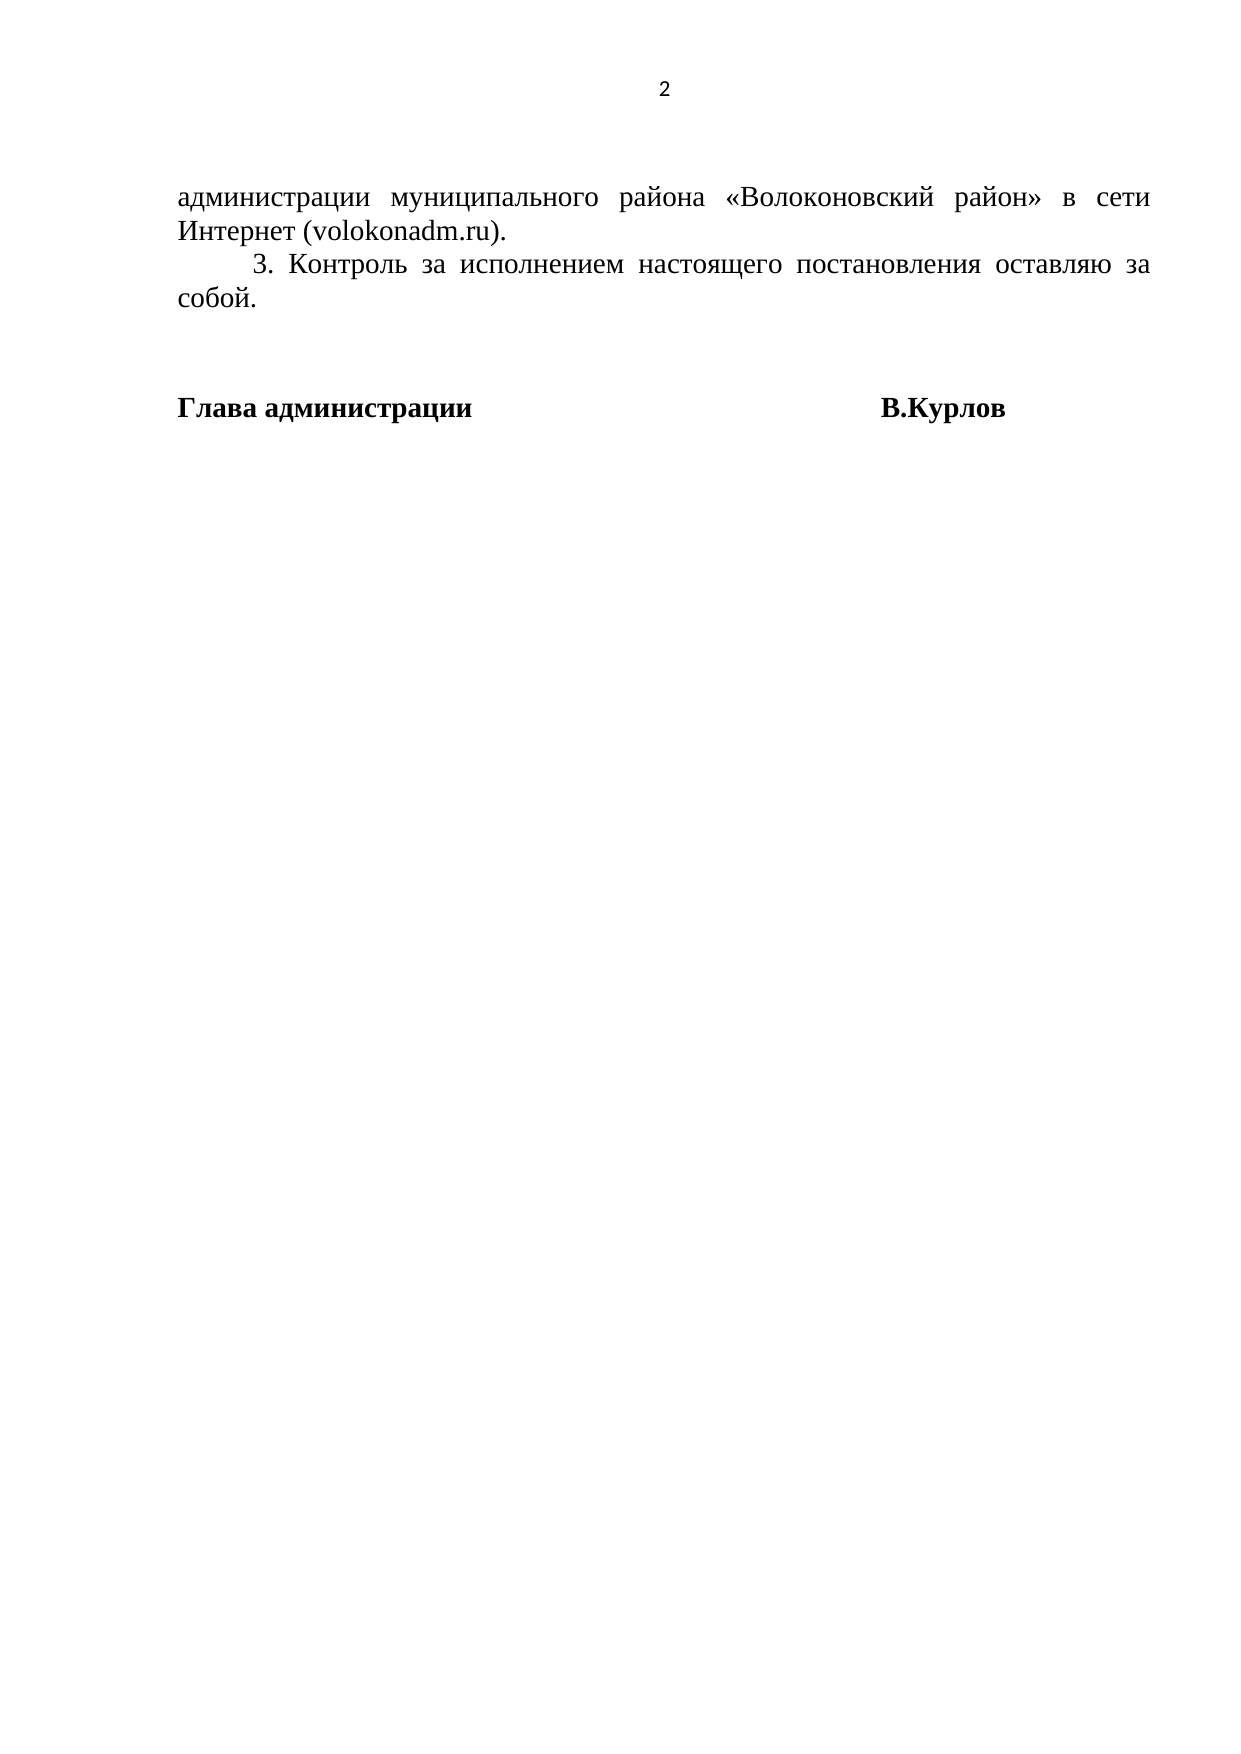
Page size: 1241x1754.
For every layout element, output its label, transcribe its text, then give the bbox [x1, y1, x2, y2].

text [177, 179, 1152, 247]
text Глава администрации В.Курлов [177, 390, 1152, 424]
text 3. Контроль за исполнением настоящего постановления оставляю за собой. [177, 247, 1152, 314]
